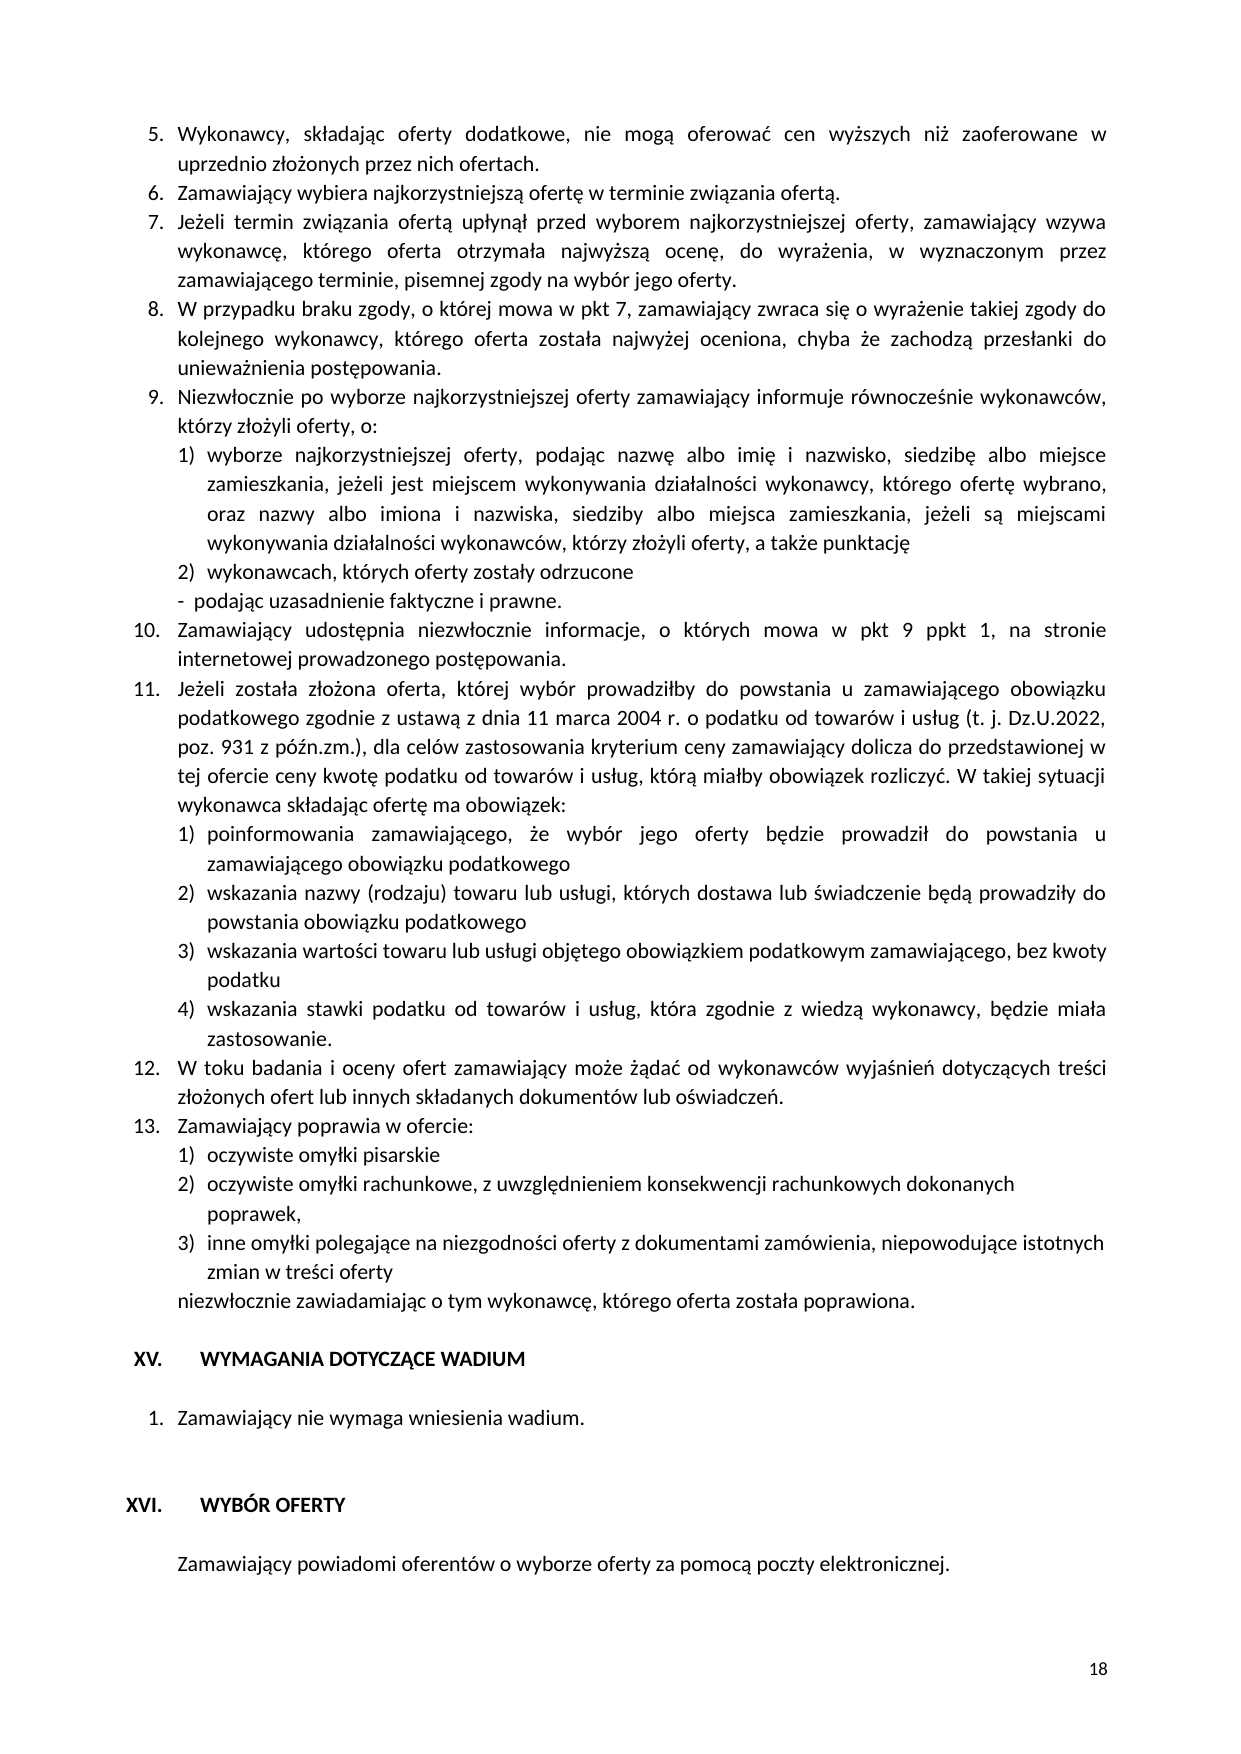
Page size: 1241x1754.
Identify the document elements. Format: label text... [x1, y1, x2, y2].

list Zamawiający udostępnia niezwłocznie informacje, o których mowa w pkt 9 ppkt 1, na stronie internetowej prowadzonego postępowania. [133, 614, 1107, 672]
text 1) oczywiste omyłki pisarskie [177, 1139, 1107, 1168]
list Jeżeli została złożona oferta, której wybór prowadziłby do powstania u zamawiającego obowiązku podatkowego zgodnie z ustawą z dnia 11 marca 2004 r. o podatku od towarów i usług (t. j. Dz.U.2022, poz. 931 z późn.zm.), dla celów zastosowania kryterium ceny zamawiający dolicza do przedstawionej w tej ofercie ceny kwotę podatku od towarów i usług, którą miałby obowiązek rozliczyć. W takiej sytuacji wykonawca składając ofertę ma obowiązek: [133, 672, 1107, 818]
list wskazania wartości towaru lub usługi objętego obowiązkiem podatkowym zamawiającego, bez kwoty podatku [177, 935, 1107, 993]
list Zamawiający wybiera najkorzystniejszą ofertę w terminie związania ofertą. [148, 176, 1107, 206]
list Zamawiający poprawia w ofercie: [133, 1110, 1107, 1139]
list wskazania nazwy (rodzaju) towaru lub usługi, których dostawa lub świadczenie będą prowadziły do powstania obowiązku podatkowego [177, 876, 1107, 935]
text 2) oczywiste omyłki rachunkowe, z uwzględnieniem konsekwencji rachunkowych dokonanych poprawek, [177, 1168, 1107, 1226]
subtitle WYBÓR OFERTY [162, 1489, 1107, 1518]
list W przypadku braku zgody, o której mowa w pkt 7, zamawiający zwraca się o wyrażenie takiej zgody do kolejnego wykonawcy, którego oferta została najwyżej oceniona, chyba że zachodzą przesłanki do unieważnienia postępowania. [148, 293, 1107, 381]
text Zamawiający powiadomi oferentów o wyborze oferty za pomocą poczty elektronicznej. [177, 1547, 1107, 1576]
list wykonawcach, których oferty zostały odrzucone [177, 556, 1107, 585]
list wskazania stawki podatku od towarów i usług, która zgodnie z wiedzą wykonawcy, będzie miała zastosowanie. [177, 993, 1107, 1051]
list Wykonawcy, składając oferty dodatkowe, nie mogą oferować cen wyższych niż zaoferowane w uprzednio złożonych przez nich ofertach. [148, 118, 1107, 176]
text niezwłocznie zawiadamiając o tym wykonawcę, którego oferta została poprawiona. [177, 1285, 1107, 1314]
list Zamawiający nie wymaga wniesienia wadium. [148, 1401, 1107, 1431]
list wyborze najkorzystniejszej oferty, podając nazwę albo imię i nazwisko, siedzibę albo miejsce zamieszkania, jeżeli jest miejscem wykonywania działalności wykonawcy, którego ofertę wybrano, oraz nazwy albo imiona i nazwiska, siedziby albo miejsca zamieszkania, jeżeli są miejscami wykonywania działalności wykonawców, którzy złożyli oferty, a także punktację [177, 439, 1107, 556]
text 3) inne omyłki polegające na niezgodności oferty z dokumentami zamówienia, niepowodujące istotnych zmian w treści oferty [177, 1226, 1107, 1285]
list Niezwłocznie po wyborze najkorzystniejszej oferty zamawiający informuje równocześnie wykonawców, którzy złożyli oferty, o: [148, 381, 1107, 439]
subtitle WYMAGANIA DOTYCZĄCE WADIUM [162, 1343, 1107, 1372]
list Jeżeli termin związania ofertą upłynął przed wyborem najkorzystniejszej oferty, zamawiający wzywa wykonawcę, którego oferta otrzymała najwyższą ocenę, do wyrażenia, w wyznaczonym przez zamawiającego terminie, pisemnej zgody na wybór jego oferty. [148, 206, 1107, 293]
list W toku badania i oceny ofert zamawiający może żądać od wykonawców wyjaśnień dotyczących treści złożonych ofert lub innych składanych dokumentów lub oświadczeń. [133, 1051, 1107, 1110]
list poinformowania zamawiającego, że wybór jego oferty będzie prowadził do powstania u zamawiającego obowiązku podatkowego [177, 818, 1107, 876]
text - podając uzasadnienie faktyczne i prawne. [177, 585, 1107, 614]
